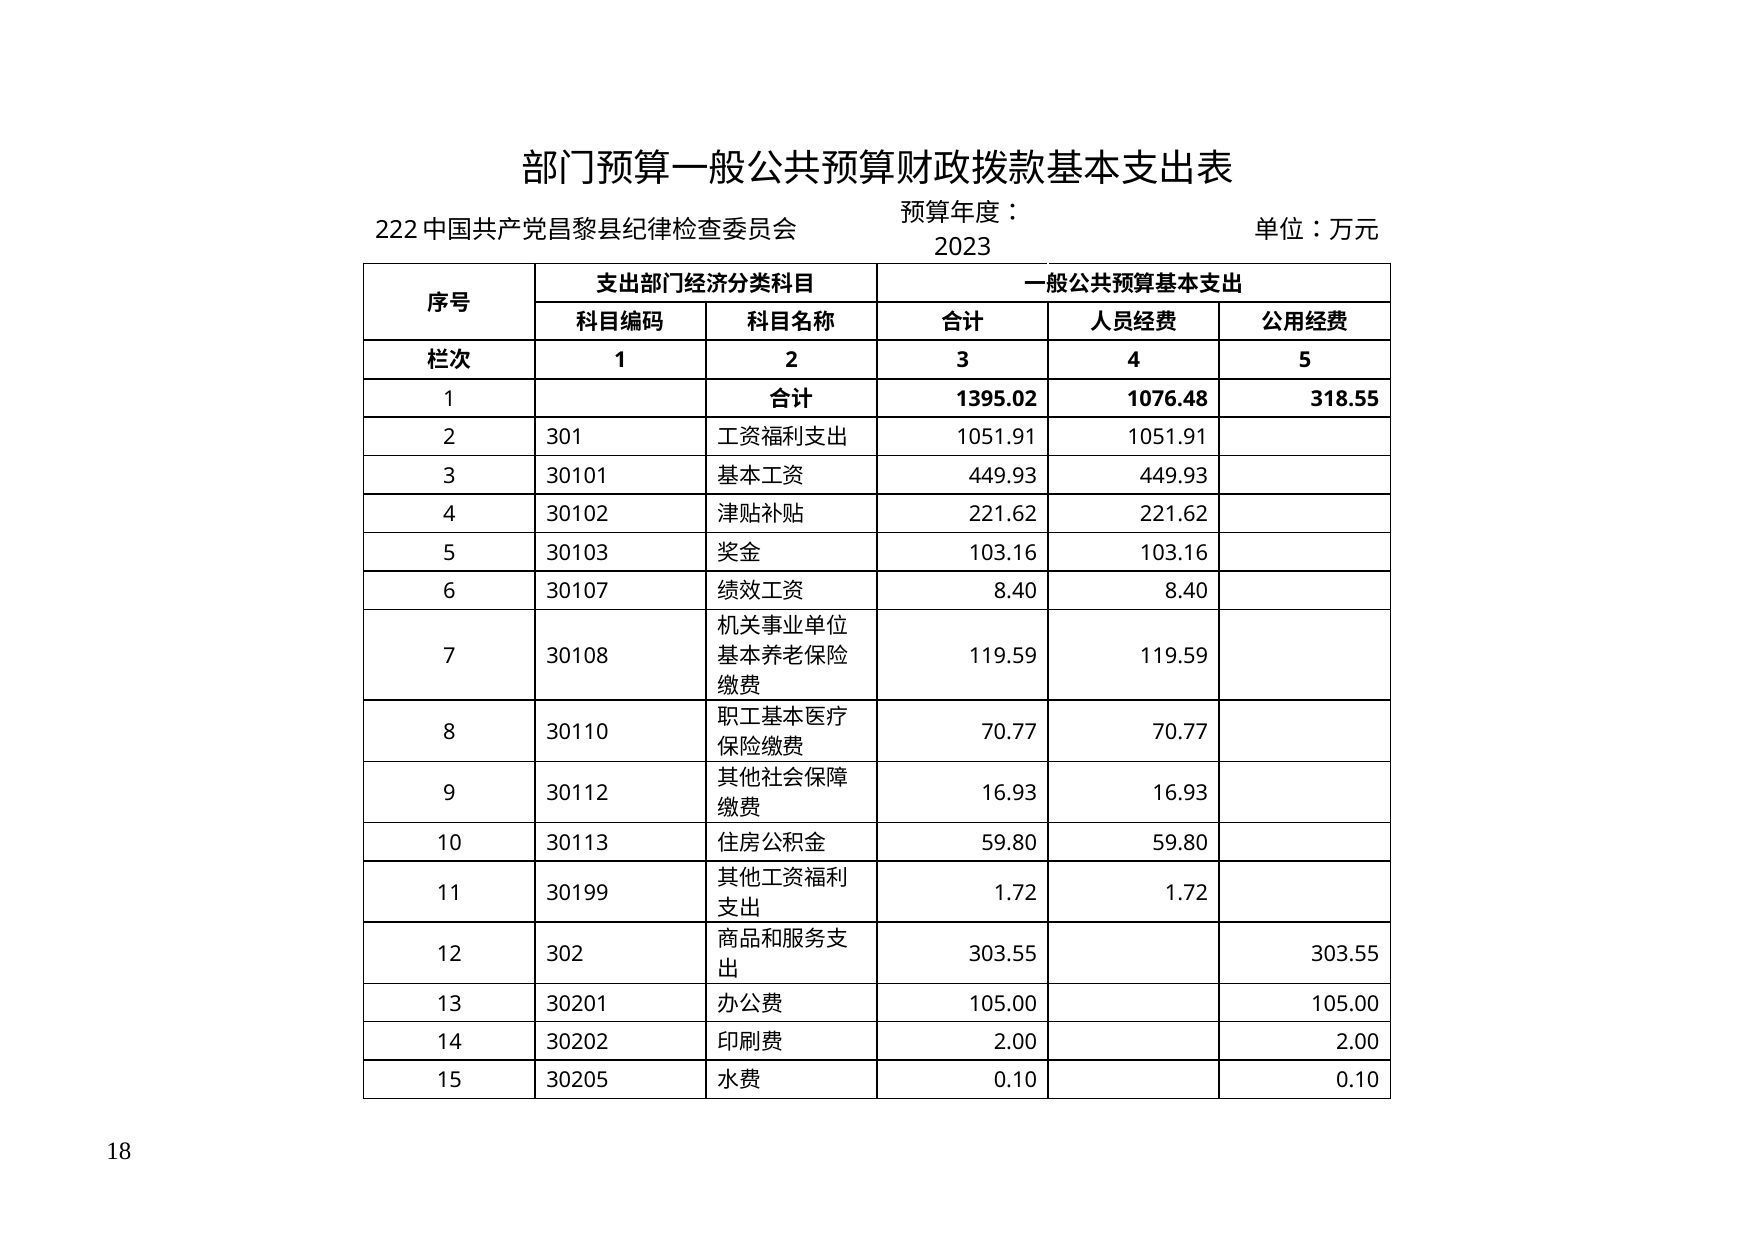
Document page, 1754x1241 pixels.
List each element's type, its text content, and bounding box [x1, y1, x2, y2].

table_cell 59.80 [1049, 823, 1218, 860]
table_cell 职工基本医疗保险缴费 [707, 701, 876, 761]
table_cell 30201 [536, 984, 705, 1021]
table_cell 30110 [536, 701, 705, 761]
table_cell 221.62 [878, 495, 1047, 532]
table_cell 105.00 [878, 984, 1047, 1021]
table_cell 合计 [707, 380, 876, 416]
table_cell [1220, 862, 1390, 921]
table_cell 30101 [536, 456, 705, 493]
table_cell [1220, 823, 1390, 860]
table_header 222中国共产党昌黎县纪律检查委员会 [364, 195, 876, 262]
table_cell 70.77 [1049, 701, 1218, 761]
table_cell 16.93 [1049, 762, 1218, 822]
table_cell 103.16 [1049, 533, 1218, 570]
table_cell 4 [1049, 341, 1218, 378]
text 部门预算一般公共预算财政拨款基本支出表 [106, 142, 1648, 193]
table_cell 1 [536, 341, 705, 378]
table_cell [1049, 1022, 1218, 1059]
table_cell 8.40 [1049, 572, 1218, 608]
table_cell [1049, 1061, 1218, 1098]
table_cell 0.10 [1220, 1061, 1390, 1098]
table_cell [536, 380, 705, 416]
table_cell 住房公积金 [707, 823, 876, 860]
table_cell 11 [364, 862, 534, 921]
table_header 单位：万元 [1049, 195, 1390, 262]
table_cell 津贴补贴 [707, 495, 876, 532]
table_cell 栏次 [364, 341, 534, 378]
table_cell 公用经费 [1220, 303, 1390, 339]
table_cell 1076.48 [1049, 380, 1218, 416]
table_cell 一般公共预算基本支出 [878, 264, 1390, 301]
table_cell 0.10 [878, 1061, 1047, 1098]
table_cell 30205 [536, 1061, 705, 1098]
table_cell 人员经费 [1049, 303, 1218, 339]
table_cell 序号 [364, 264, 534, 339]
table_cell 1.72 [878, 862, 1047, 921]
table_cell [1220, 418, 1390, 455]
table_cell 2 [364, 418, 534, 455]
table_cell [1220, 533, 1390, 570]
table_cell 30112 [536, 762, 705, 822]
table_cell 1051.91 [878, 418, 1047, 455]
table_cell 14 [364, 1022, 534, 1059]
table_cell 30103 [536, 533, 705, 570]
table_cell 59.80 [878, 823, 1047, 860]
table_cell [1220, 495, 1390, 532]
table_cell 8 [364, 701, 534, 761]
table_cell 绩效工资 [707, 572, 876, 608]
table_cell 119.59 [1049, 610, 1218, 699]
table_cell 103.16 [878, 533, 1047, 570]
table_cell 水费 [707, 1061, 876, 1098]
table_cell 105.00 [1220, 984, 1390, 1021]
table_cell 6 [364, 572, 534, 608]
table_cell 13 [364, 984, 534, 1021]
table_cell [1049, 923, 1218, 982]
table_cell 70.77 [878, 701, 1047, 761]
table_cell 其他工资福利支出 [707, 862, 876, 921]
table_cell 3 [364, 456, 534, 493]
table_cell 2.00 [1220, 1022, 1390, 1059]
table_cell 10 [364, 823, 534, 860]
table_cell 科目编码 [536, 303, 705, 339]
table_cell 303.55 [1220, 923, 1390, 982]
table_cell 30202 [536, 1022, 705, 1059]
table_cell [1220, 701, 1390, 761]
table_cell 302 [536, 923, 705, 982]
table_cell 其他社会保障缴费 [707, 762, 876, 822]
table_cell 5 [364, 533, 534, 570]
table_cell 合计 [878, 303, 1047, 339]
table_cell 7 [364, 610, 534, 699]
table_cell 商品和服务支出 [707, 923, 876, 982]
table_cell 1.72 [1049, 862, 1218, 921]
table_cell 119.59 [878, 610, 1047, 699]
table_cell 工资福利支出 [707, 418, 876, 455]
table_cell 318.55 [1220, 380, 1390, 416]
table_cell 30199 [536, 862, 705, 921]
table_cell 15 [364, 1061, 534, 1098]
table_cell 9 [364, 762, 534, 822]
table_cell 1051.91 [1049, 418, 1218, 455]
table_cell [1220, 762, 1390, 822]
table_cell 2 [707, 341, 876, 378]
table_header 预算年度：2023 [878, 195, 1047, 262]
table_cell 8.40 [878, 572, 1047, 608]
table_cell 303.55 [878, 923, 1047, 982]
table_cell 4 [364, 495, 534, 532]
table_cell 5 [1220, 341, 1390, 378]
table_cell 支出部门经济分类科目 [536, 264, 876, 301]
table_cell 449.93 [878, 456, 1047, 493]
table_cell 30102 [536, 495, 705, 532]
table_cell [1220, 572, 1390, 608]
table_cell 221.62 [1049, 495, 1218, 532]
table_cell [1220, 456, 1390, 493]
table_cell 机关事业单位基本养老保险缴费 [707, 610, 876, 699]
table_cell 1 [364, 380, 534, 416]
table_cell 449.93 [1049, 456, 1218, 493]
table_cell 办公费 [707, 984, 876, 1021]
table_cell [1220, 610, 1390, 699]
table_cell 科目名称 [707, 303, 876, 339]
table_cell 2.00 [878, 1022, 1047, 1059]
table_cell 基本工资 [707, 456, 876, 493]
table_cell 30113 [536, 823, 705, 860]
table_cell 16.93 [878, 762, 1047, 822]
table_cell 奖金 [707, 533, 876, 570]
table_cell 12 [364, 923, 534, 982]
table_cell [1049, 984, 1218, 1021]
table_cell 3 [878, 341, 1047, 378]
table_cell 30108 [536, 610, 705, 699]
table_cell 印刷费 [707, 1022, 876, 1059]
table_cell 1395.02 [878, 380, 1047, 416]
table_cell 30107 [536, 572, 705, 608]
table_cell 301 [536, 418, 705, 455]
